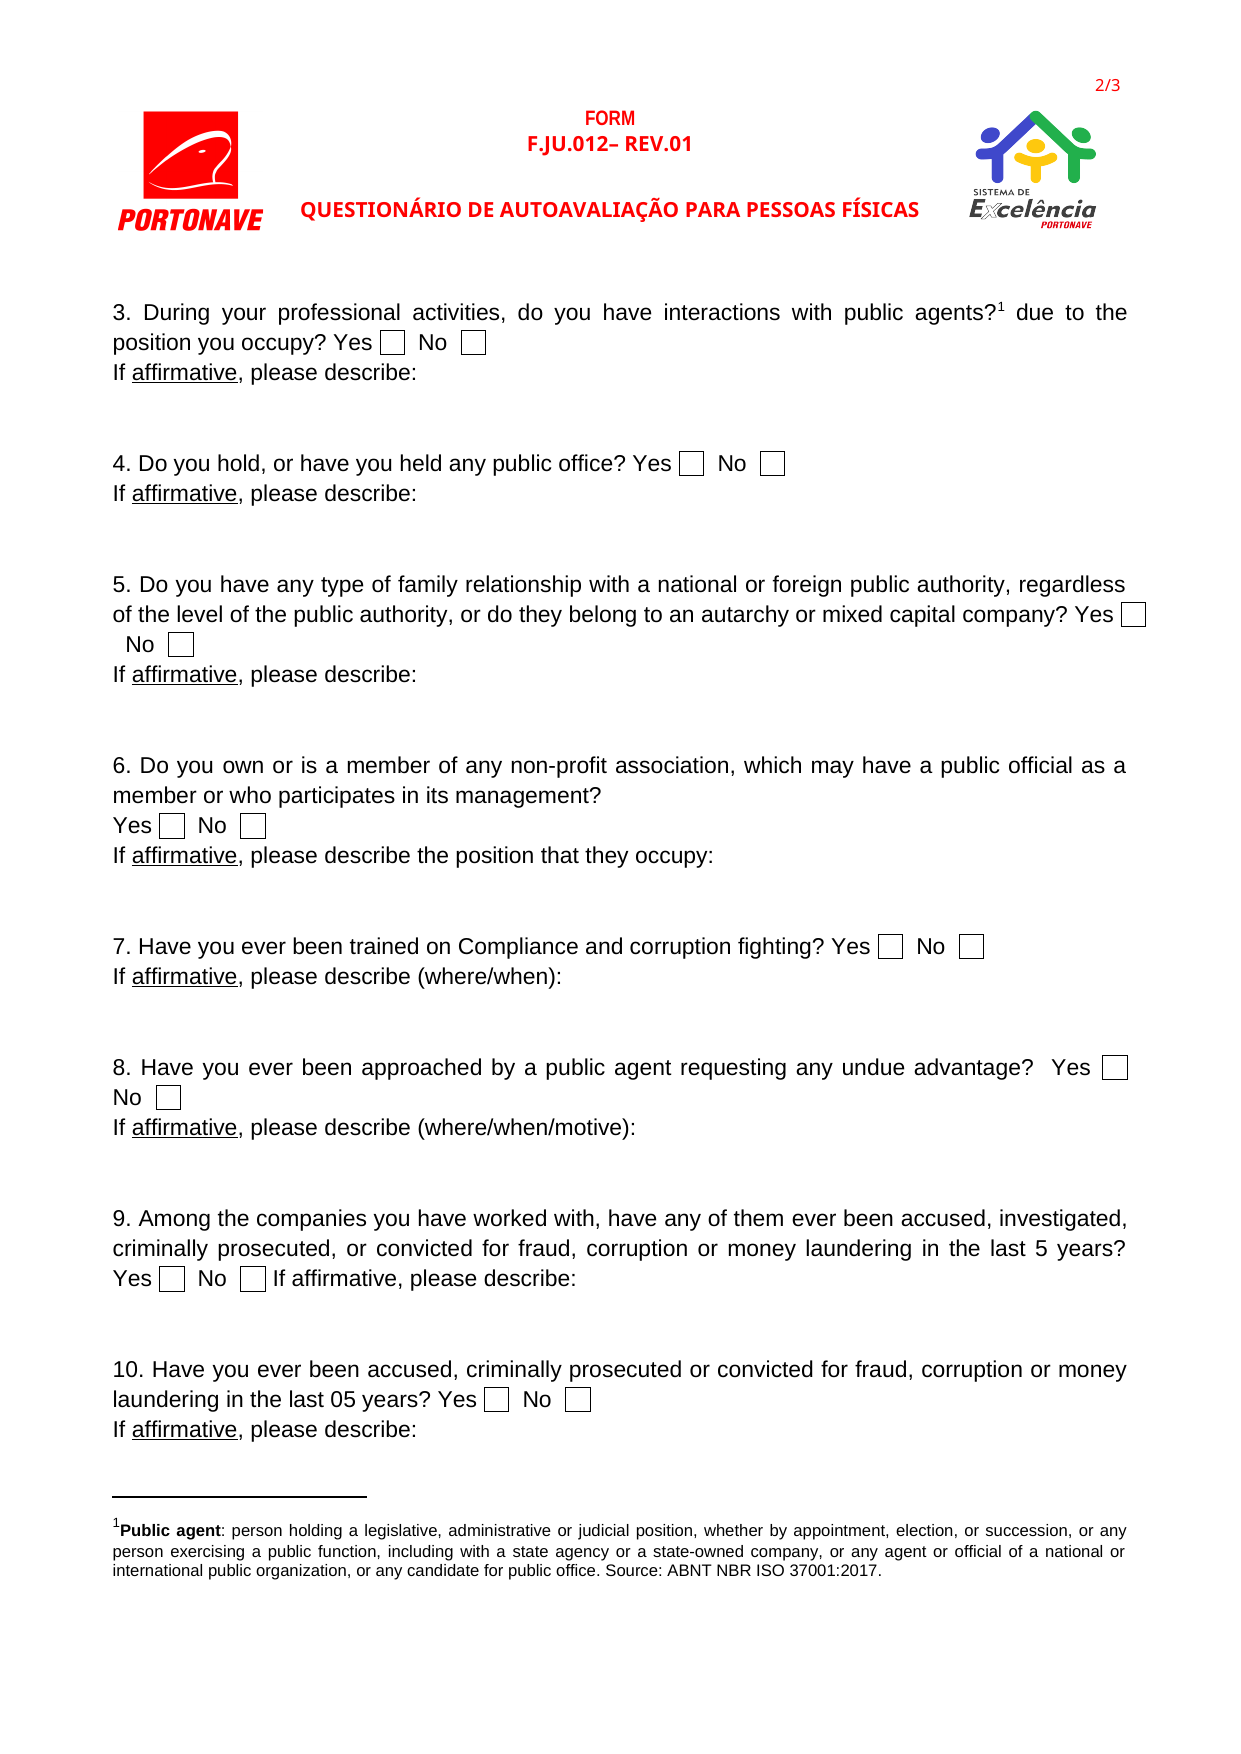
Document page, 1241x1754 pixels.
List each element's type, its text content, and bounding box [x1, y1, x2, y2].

text 10. Have you ever been accused, criminally prosecuted or convicted for fraud, corruption or money laundering in the last 05 years? Yes No [112, 1356, 1128, 1413]
text If affirmative, please describe: [112, 359, 1128, 386]
text If affirmative, please describe (where/when/motive): [112, 1114, 1128, 1141]
text If affirmative, please describe: [112, 480, 1128, 506]
picture [117, 111, 264, 231]
text 8. Have you ever been approached by a public agent requesting any undue advantage? Yes No [112, 1054, 1128, 1111]
text Yes No [112, 812, 1128, 839]
text If affirmative, please describe: [112, 661, 1128, 688]
text 5. Do you have any type of family relationship with a national or foreign public authority, regardless of the level of the public authority, or do they belong to an autarchy or mixed capital company? Yes No [112, 571, 1128, 657]
picture [958, 103, 1108, 234]
text 7. Have you ever been trained on Compliance and corruption fighting? Yes No [112, 933, 1128, 959]
text If affirmative, please describe: [112, 1416, 1128, 1443]
text If affirmative, please describe (where/when): [112, 963, 1128, 990]
text 3. During your professional activities, do you have interactions with public agents? due to the position you occupy? Yes No [112, 299, 1128, 355]
text 4. Do you hold, or have you held any public office? Yes No [112, 450, 1128, 476]
text If affirmative, please describe the position that they occupy: [112, 842, 1128, 869]
text 9. Among the companies you have worked with, have any of them ever been accused, investigated, criminally prosecuted, or convicted for fraud, corruption or money laundering in the last 5 years? Yes No If affirmative, please describe: [112, 1205, 1128, 1292]
text 6. Do you own or is a member of any non-profit association, which may have a public official as a member or who participates in its management? [112, 752, 1128, 808]
